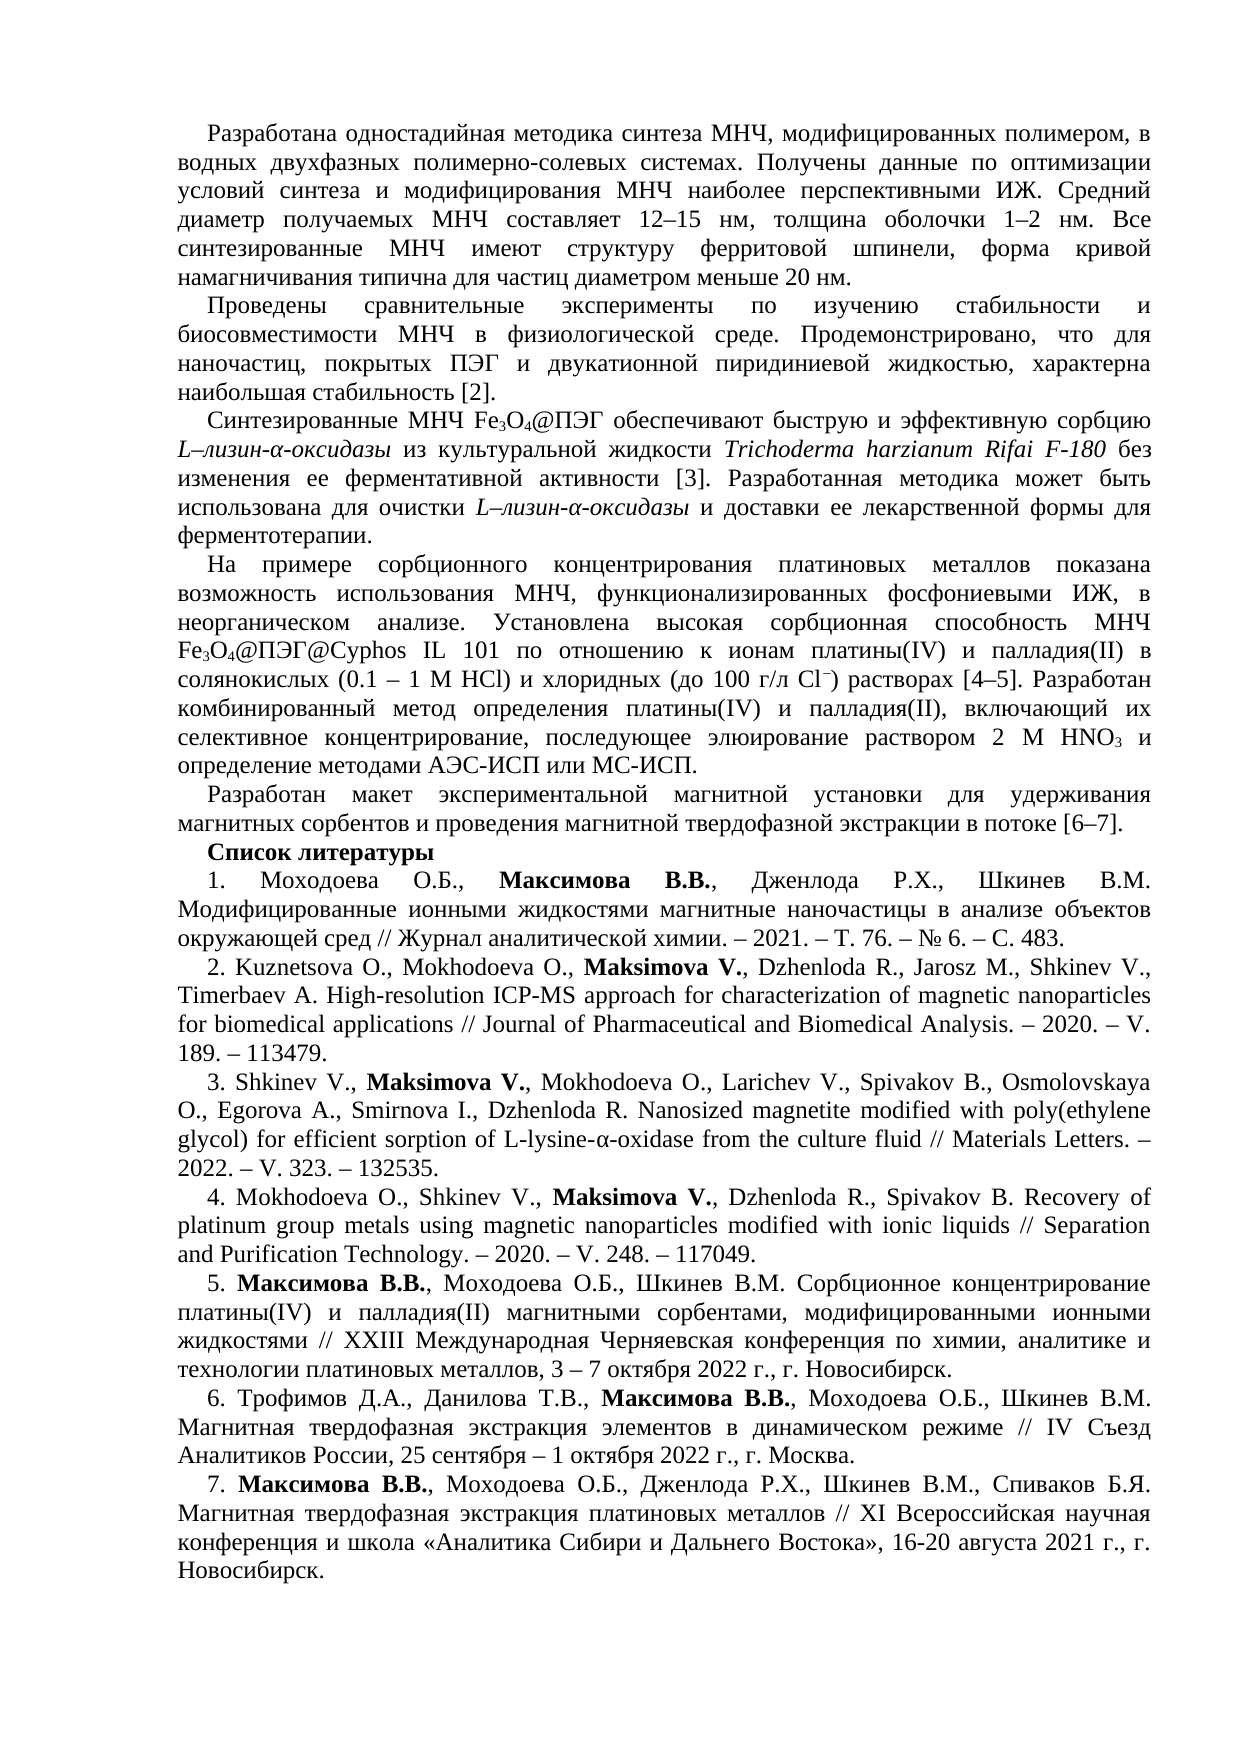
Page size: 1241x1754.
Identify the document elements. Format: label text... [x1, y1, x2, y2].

text 5. Максимова В.В., Моходоева О.Б., Шкинев В.М. Сорбционное концентрирование платины(IV) и палладия(II) магнитными сорбентами, модифицированными ионными жидкостями // XXIII Международная Черняевская конференция по химии, аналитике и технологии платиновых металлов, 3 – 7 октября 2022 г., г. Новосибирск. [177, 1268, 1152, 1383]
text 7. Максимова В.В., Моходоева О.Б., Дженлода Р.Х., Шкинев В.М., Спиваков Б.Я. Магнитная твердофазная экстракция платиновых металлов // ХI Всероссийская научная конференция и школа «Аналитика Сибири и Дальнего Востока», 16-20 августа 2021 г., г. Новосибирск. [177, 1469, 1152, 1584]
text Разработан макет экспериментальной магнитной установки для удерживания магнитных сорбентов и проведения магнитной твердофазной экстракции в потоке [6–7]. [177, 779, 1152, 837]
text Синтезированные МНЧ Fe3O4@ПЭГ обеспечивают быструю и эффективную сорбцию L–лизин-α-оксидазы из культуральной жидкости Trichoderma harzianum Rifai F-180 без изменения ее ферментативной активности [3]. Разработанная методика может быть использована для очистки L–лизин-α-оксидазы и доставки ее лекарственной формы для ферментотерапии. [177, 406, 1152, 549]
text Список литературы [177, 837, 1152, 866]
text 1. Моходоева О.Б., Максимова В.В., Дженлода Р.Х., Шкинев В.М. Модифицированные ионными жидкостями магнитные наночастицы в анализе объектов окружающей сред // Журнал аналитической химии. – 2021. – T. 76. – № 6. – С. 483. [177, 866, 1152, 952]
text Разработана одностадийная методика синтеза МНЧ, модифицированных полимером, в водных двухфазных полимерно-солевых системах. Получены данные по оптимизации условий синтеза и модифицирования МНЧ наиболее перспективными ИЖ. Средний диаметр получаемых МНЧ составляет 12–15 нм, толщина оболочки 1–2 нм. Все синтезированные МНЧ имеют структуру ферритовой шпинели, форма кривой намагничивания типична для частиц диаметром меньше 20 нм. [177, 118, 1152, 291]
text 6. Трофимов Д.А., Данилова Т.В., Максимова В.В., Моходоева О.Б., Шкинев В.М. Магнитная твердофазная экстракция элементов в динамическом режиме // IV Съезд Аналитиков России, 25 сентября – 1 октября 2022 г., г. Москва. [177, 1383, 1152, 1469]
text Проведены сравнительные эксперименты по изучению стабильности и биосовместимости МНЧ в физиологической среде. Продемонстрировано, что для наночастиц, покрытых ПЭГ и двукатионной пиридиниевой жидкостью, характерна наибольшая стабильность [2]. [177, 291, 1152, 406]
text 3. Shkinev V., Maksimova V., Mokhodoeva O., Larichev V., Spivakov B., Osmolovskaya O., Egorova A., Smirnova I., Dzhenloda R. Nanosized magnetite modified with poly(ethylene glycol) for efficient sorption of L-lysine-α-oxidase from the culture fluid // Materials Letters. – 2022. – V. 323. – 132535. [177, 1067, 1152, 1182]
text 4. Mokhodoeva O., Shkinev V., Maksimova V., Dzhenloda R., Spivakov B. Recovery of platinum group metals using magnetic nanoparticles modified with ionic liquids // Separation and Purification Technology. – 2020. – V. 248. – 117049. [177, 1182, 1152, 1268]
text 2. Kuznetsova O., Mokhodoeva O., Maksimova V., Dzhenloda R., Jarosz M., Shkinev V., Timerbaev A. High-resolution ICP-MS approach for characterization of magnetic nanoparticles for biomedical applications // Journal of Pharmaceutical and Biomedical Analysis. – 2020. – V. 189. – 113479. [177, 952, 1152, 1067]
text На примере сорбционного концентрирования платиновых металлов показана возможность использования МНЧ, функционализированных фосфониевыми ИЖ, в неорганическом анализе. Установлена высокая сорбционная способность МНЧ Fe3O4@ПЭГ@Cyphos IL 101 по отношению к ионам платины(IV) и палладия(II) в солянокислых (0.1 – 1 М HCl) и хлоридных (до 100 г/л Cl–) растворах [4–5]. Разработан комбинированный метод определения платины(IV) и палладия(II), включающий их селективное концентрирование, последующее элюирование раствором 2 M HNO3 и определение методами АЭС-ИСП или МС-ИСП. [177, 549, 1152, 779]
